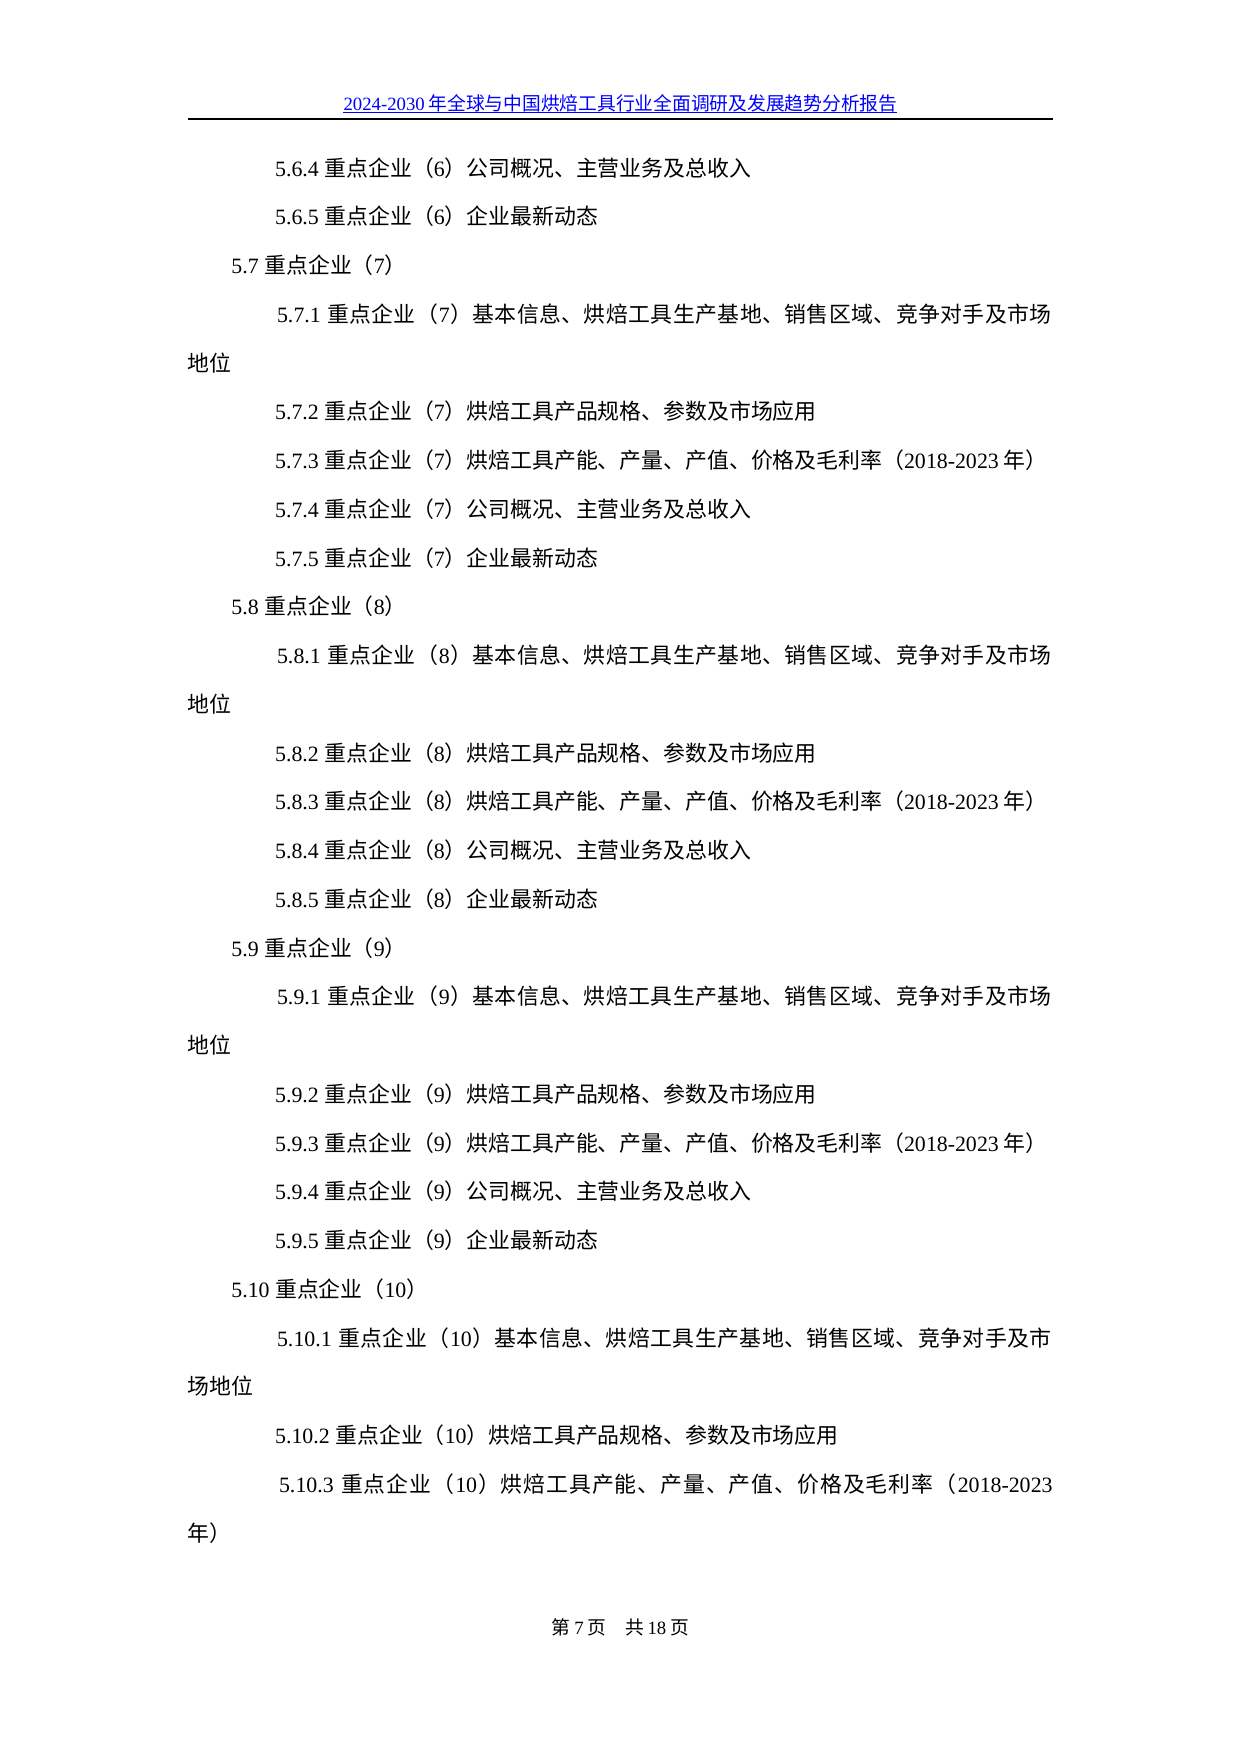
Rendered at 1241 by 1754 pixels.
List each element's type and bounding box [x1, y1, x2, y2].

text [187, 150, 1053, 1548]
